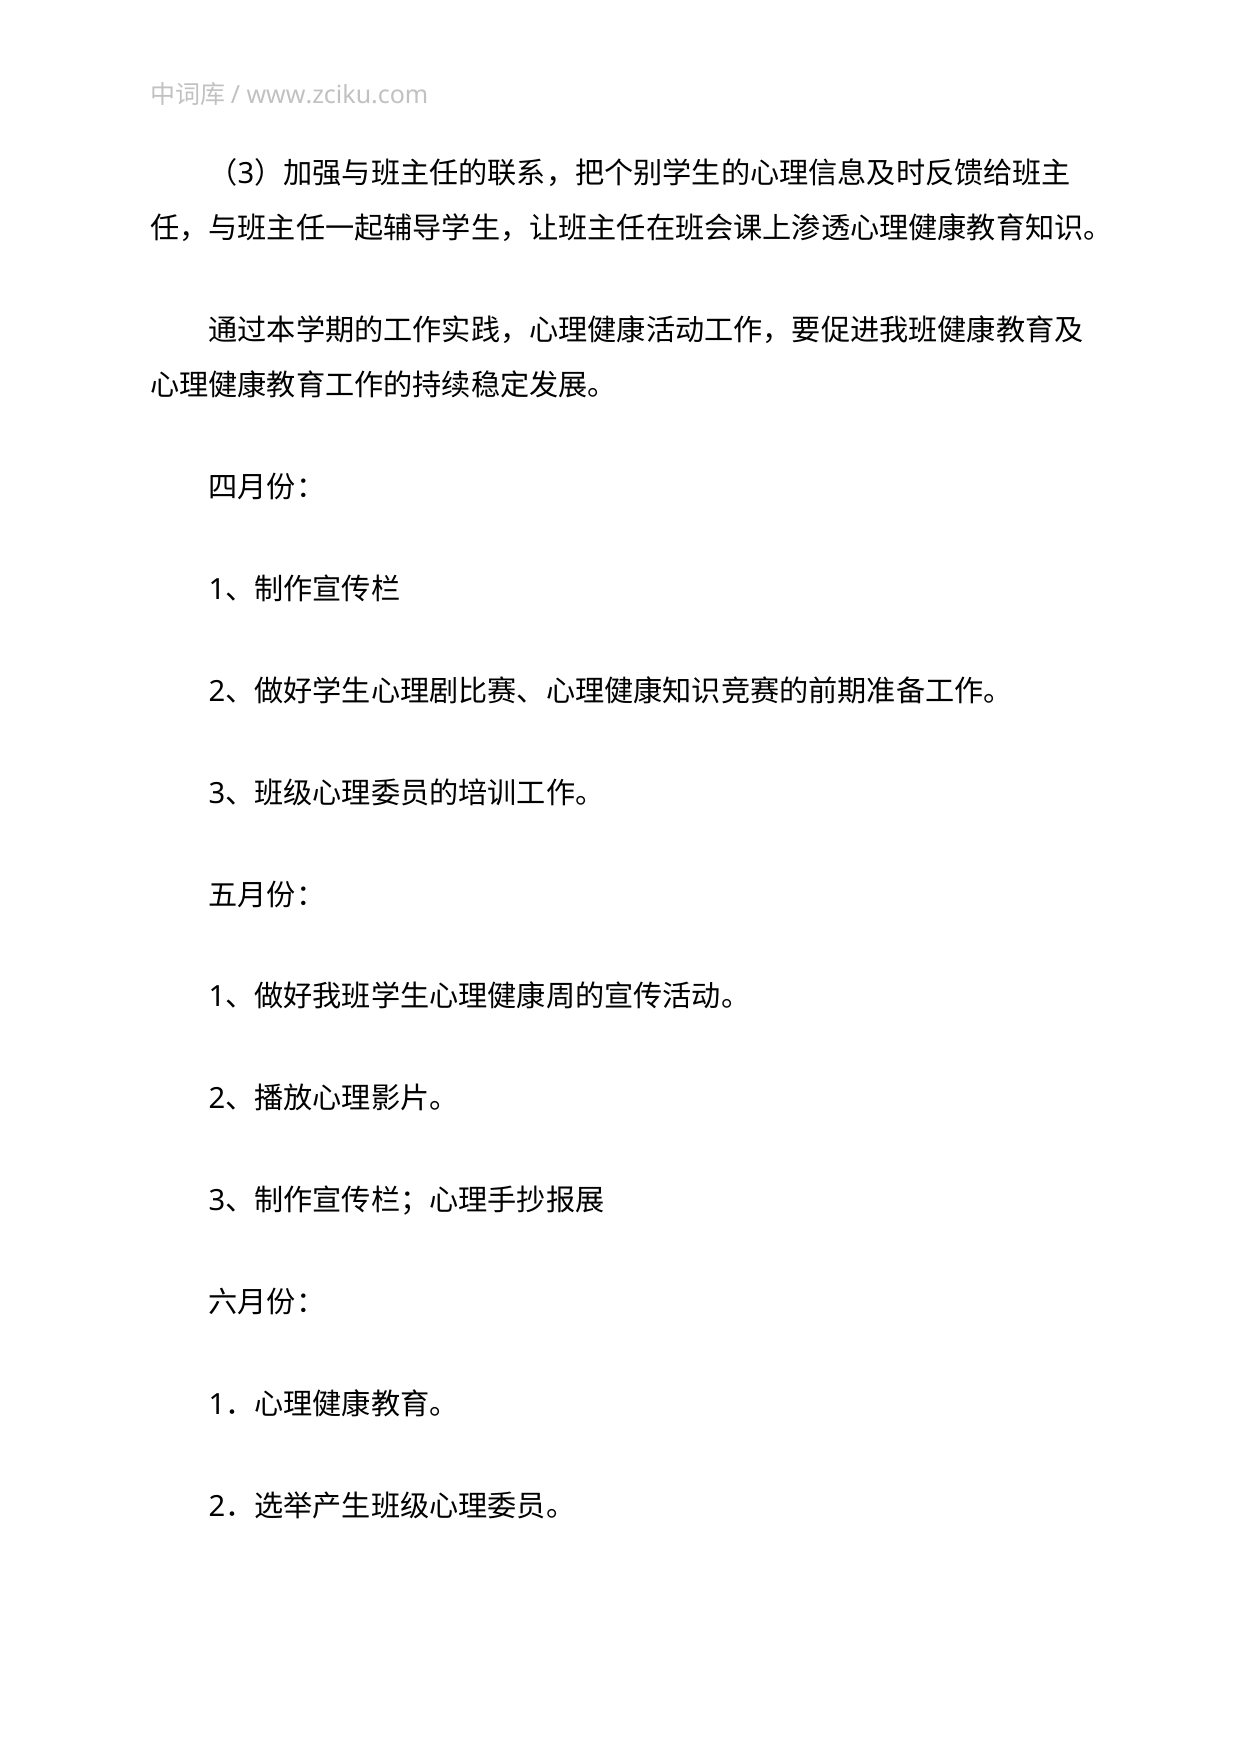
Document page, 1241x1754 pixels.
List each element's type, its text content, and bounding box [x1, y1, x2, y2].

text 2．选举产生班级心理委员。 [150, 1483, 1090, 1525]
text 1．心理健康教育。 [150, 1381, 1090, 1423]
text （3）加强与班主任的联系，把个别学生的心理信息及时反馈给班主任，与班主任一起辅导学生，让班主任在班会课上渗透心理健康教育知识。 [150, 150, 1090, 247]
text 五月份： [150, 871, 1090, 913]
text 3、制作宣传栏；心理手抄报展 [150, 1177, 1090, 1219]
text 3、班级心理委员的培训工作。 [150, 769, 1090, 812]
text 通过本学期的工作实践，心理健康活动工作，要促进我班健康教育及心理健康教育工作的持续稳定发展。 [150, 307, 1090, 404]
text 四月份： [150, 463, 1090, 506]
text 2、播放心理影片。 [150, 1075, 1090, 1117]
text 1、制作宣传栏 [150, 565, 1090, 608]
text 1、做好我班学生心理健康周的宣传活动。 [150, 973, 1090, 1015]
text 2、做好学生心理剧比赛、心理健康知识竞赛的前期准备工作。 [150, 667, 1090, 709]
text 六月份： [150, 1279, 1090, 1321]
